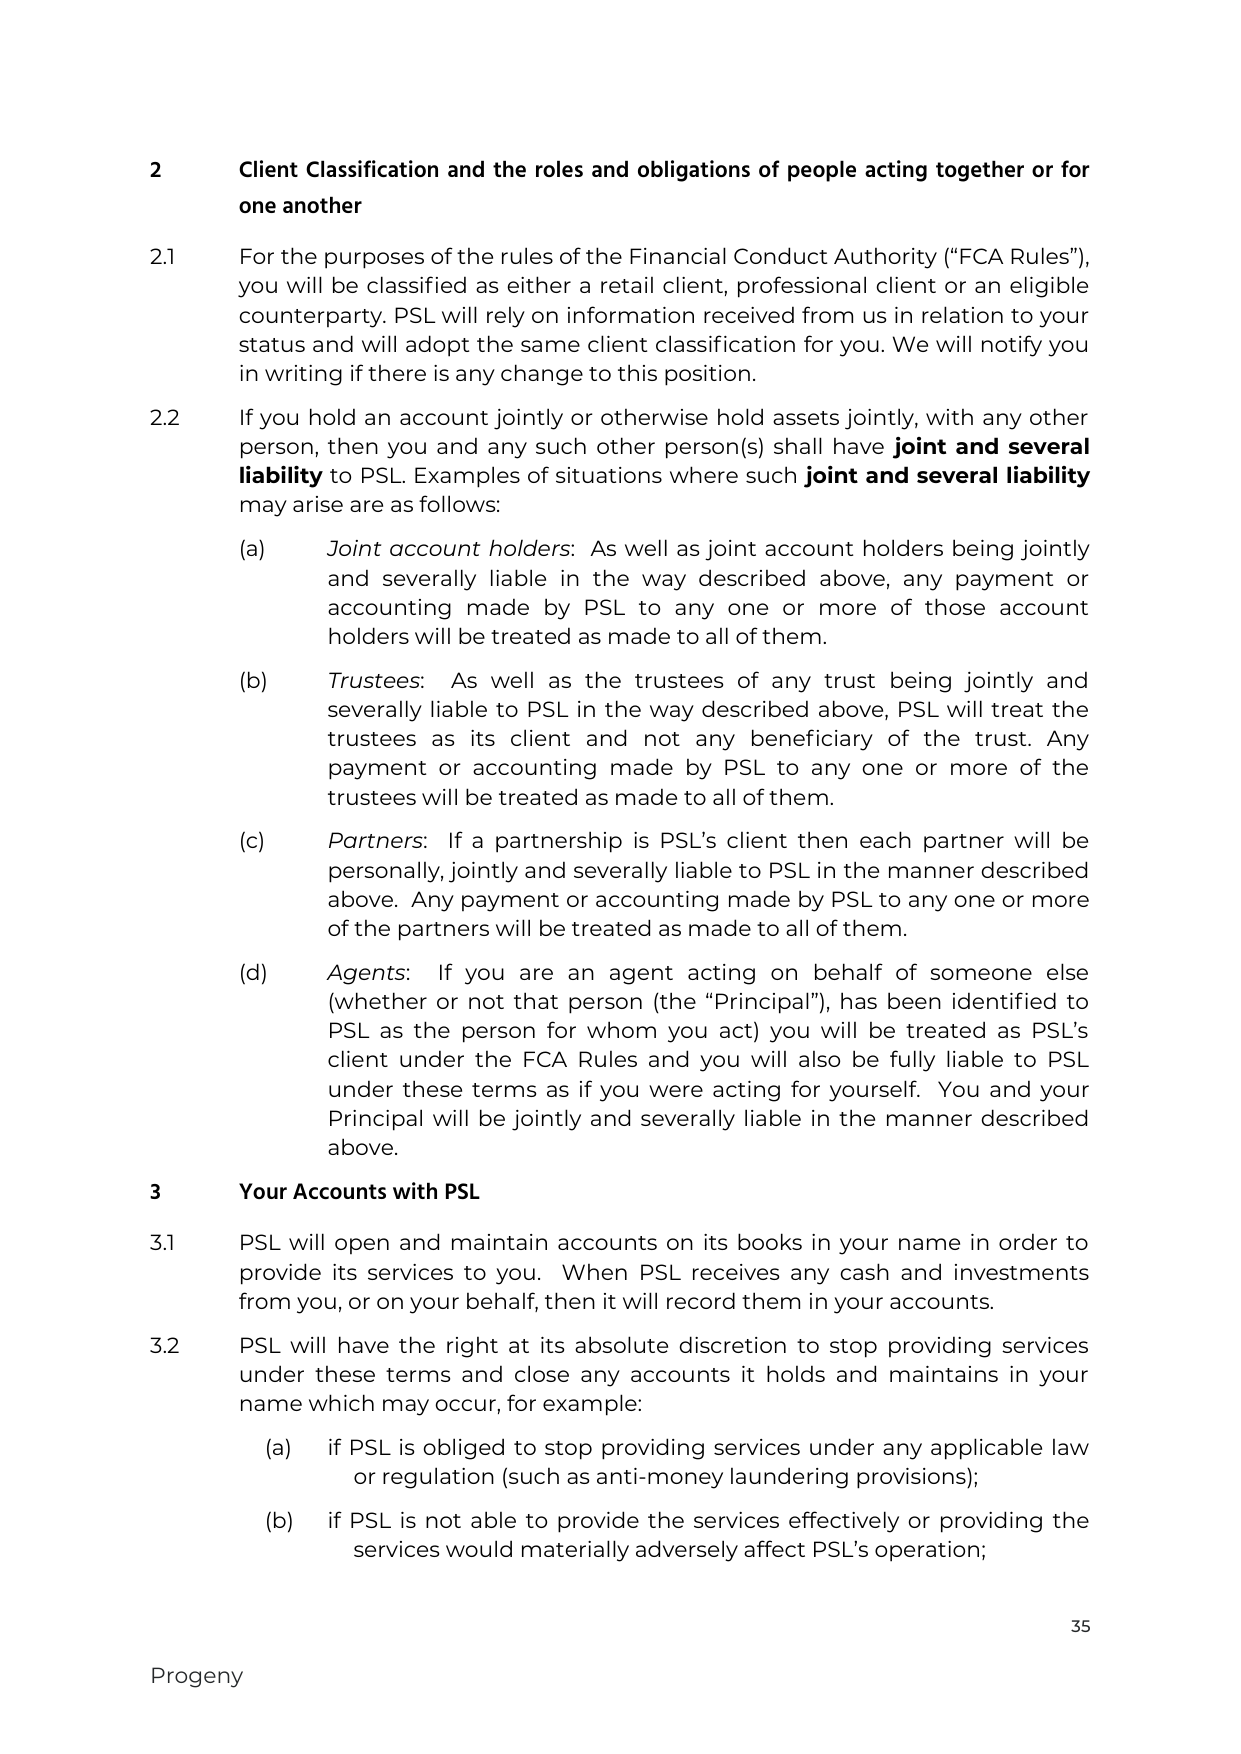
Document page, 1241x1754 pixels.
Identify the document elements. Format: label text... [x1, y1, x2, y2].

text PSL will have the right at its absolute discretion to stop providing services under these terms and close any accounts it holds and maintains in your name which may occur, for example: [150, 1329, 1090, 1417]
text PSL will open and maintain accounts on its books in your name in order to provide its services to you. When PSL receives any cash and investments from you, or on your behalf, then it will record them in your accounts. [150, 1227, 1090, 1314]
text Client Classification and the roles and obligations of people acting together or for one another [150, 153, 1090, 226]
text Trustees: As well as the trustees of any trust being jointly and severally liable to PSL in the way described above, PSL will treat the trustees as its client and not any beneficiary of the trust. Any payment or accounting made by PSL to any one or more of the trustees will be treated as made to all of them. [238, 664, 1090, 810]
text Joint account holders: As well as joint account holders being jointly and severally liable in the way described above, any payment or accounting made by PSL to any one or more of those account holders will be treated as made to all of them. [238, 533, 1090, 650]
text If you hold an account jointly or otherwise hold assets jointly, with any other person, then you and any such other person(s) shall have joint and several liability to PSL. Examples of situations where such joint and several liability may arise are as follows: [150, 402, 1090, 518]
text Agents: If you are an agent acting on behalf of someone else (whether or not that person (the “Principal”), has been identified to PSL as the person for whom you act) you will be treated as PSL’s client under the FCA Rules and you will also be fully liable to PSL under these terms as if you were acting for yourself. You and your Principal will be jointly and severally liable in the manner described above. [238, 957, 1090, 1161]
text Your Accounts with PSL [150, 1176, 1090, 1212]
text For the purposes of the rules of the Financial Conduct Authority (“FCA Rules”), you will be classified as either a retail client, professional client or an eligible counterparty. PSL will rely on information received from us in relation to your status and will adopt the same client classification for you. We will notify you in writing if there is any change to this position. [150, 241, 1090, 387]
text if PSL is obliged to stop providing services under any applicable law or regulation (such as anti-money laundering provisions); [264, 1432, 1090, 1490]
text Partners: If a partnership is PSL’s client then each partner will be personally, jointly and severally liable to PSL in the manner described above. Any payment or accounting made by PSL to any one or more of the partners will be treated as made to all of them. [238, 825, 1090, 942]
text if PSL is not able to provide the services effectively or providing the services would materially adversely affect PSL’s operation; [264, 1505, 1090, 1563]
